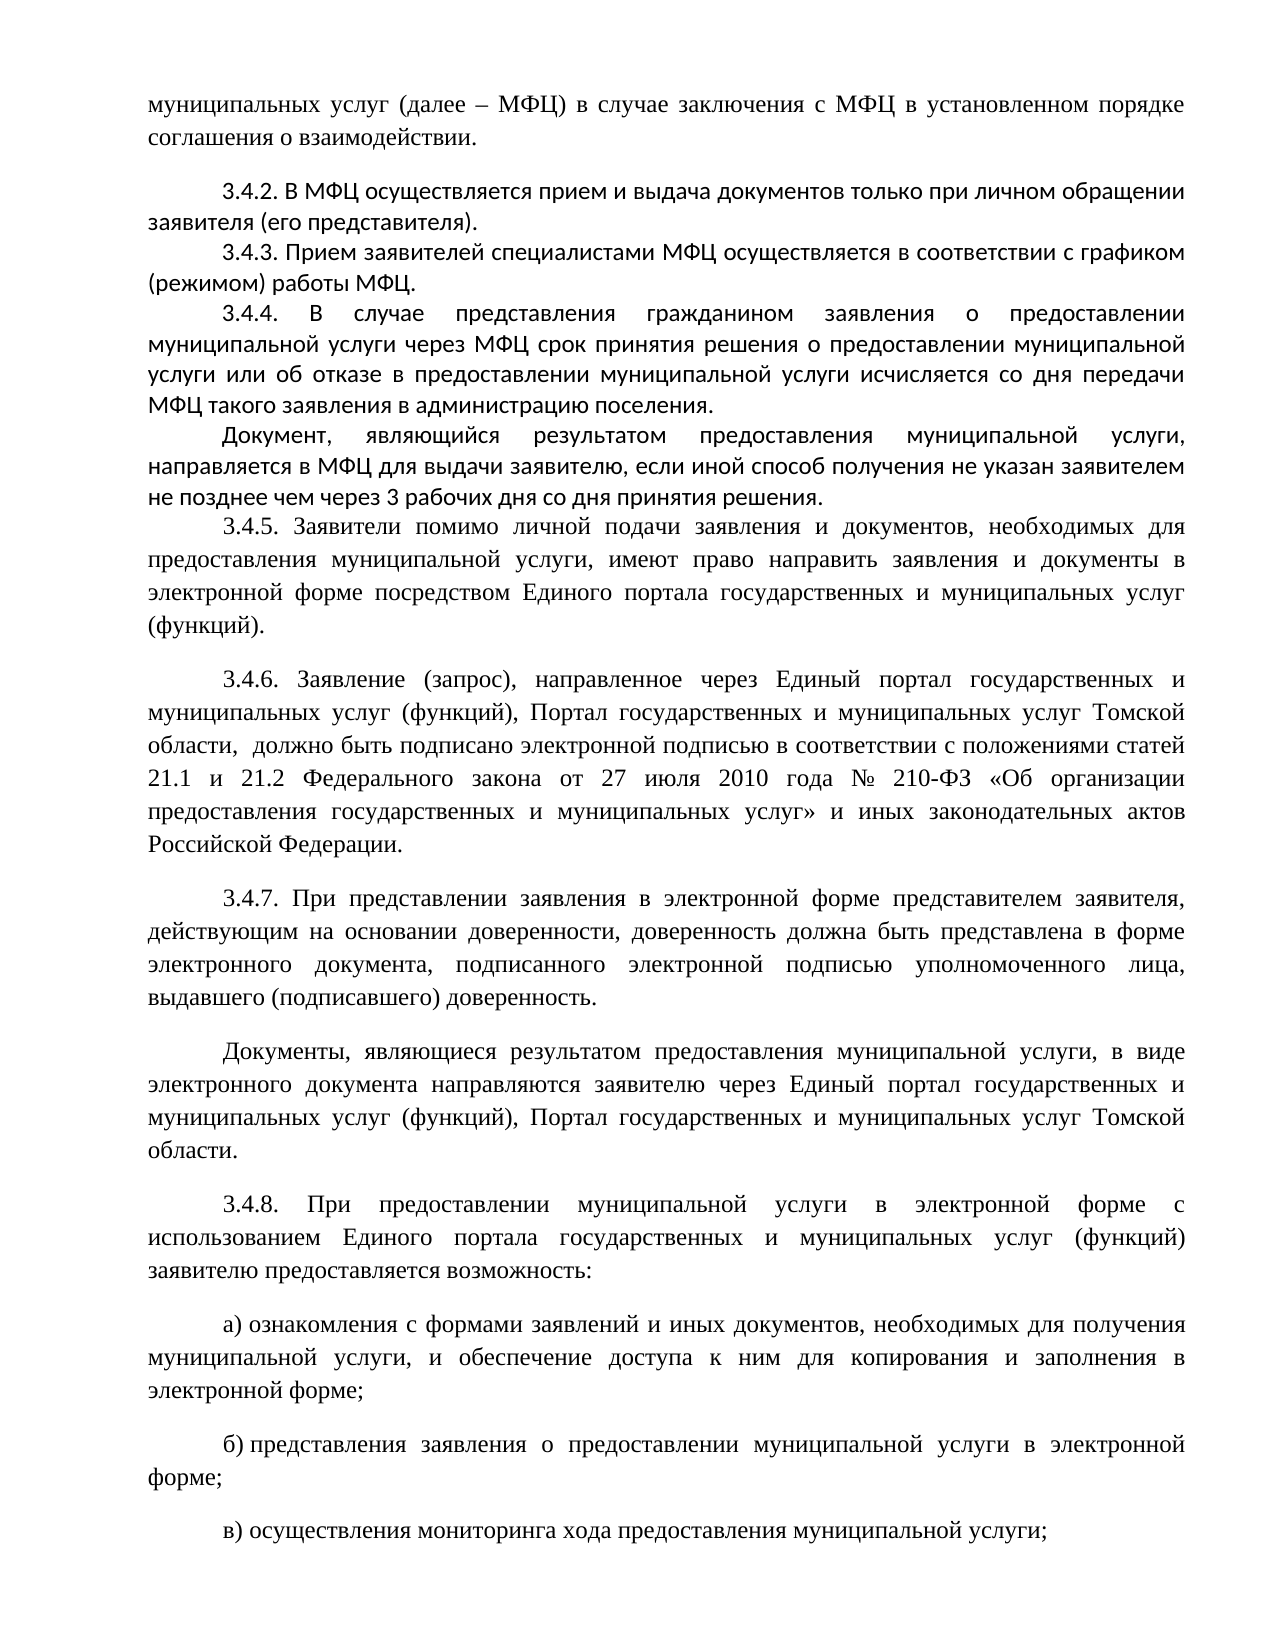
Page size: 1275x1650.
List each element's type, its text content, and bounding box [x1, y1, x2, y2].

list 3.4.2. В МФЦ осуществляется прием и выдача документов только при личном обращении заявителя (его представителя). [148, 176, 1186, 237]
list 3.4.3. Прием заявителей специалистами МФЦ осуществляется в соответствии с графиком (режимом) работы МФЦ. [148, 237, 1186, 298]
text 3.4.7. При представлении заявления в электронной форме представителем заявителя, действующим на основании доверенности, доверенность должна быть представлена в форме электронного документа, подписанного электронной подписью уполномоченного лица, выдавшего (подписавшего) доверенность. [148, 883, 1186, 1011]
list Документ, являющийся результатом предоставления муниципальной услуги, направляется в МФЦ для выдачи заявителю, если иной способ получения не указан заявителем не позднее чем через 3 рабочих дня со дня принятия решения. [148, 420, 1186, 511]
text 3.4.6. Заявление (запрос), направленное через Единый портал государственных и муниципальных услуг (функций), Портал государственных и муниципальных услуг Томской области, должно быть подписано электронной подписью в соответствии с положениями статей 21.1 и 21.2 Федерального закона от 27 июля 2010 года № 210-ФЗ «Об организации предоставления государственных и муниципальных услуг» и иных законодательных актов Российской Федерации. [148, 664, 1186, 858]
text Документы, являющиеся результатом предоставления муниципальной услуги, в виде электронного документа направляются заявителю через Единый портал государственных и муниципальных услуг (функций), Портал государственных и муниципальных услуг Томской области. [148, 1036, 1186, 1164]
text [148, 89, 1186, 150]
text б) представления заявления о предоставлении муниципальной услуги в электронной форме; [148, 1429, 1186, 1491]
text а) ознакомления с формами заявлений и иных документов, необходимых для получения муниципальной услуги, и обеспечение доступа к ним для копирования и заполнения в электронной форме; [148, 1309, 1186, 1404]
text 3.4.8. При предоставлении муниципальной услуги в электронной форме с использованием Единого портала государственных и муниципальных услуг (функций) заявителю предоставляется возможность: [148, 1189, 1186, 1284]
list 3.4.4. В случае представления гражданином заявления о предоставлении муниципальной услуги через МФЦ срок принятия решения о предоставлении муниципальной услуги или об отказе в предоставлении муниципальной услуги исчисляется со дня передачи МФЦ такого заявления в администрацию поселения. [148, 298, 1186, 420]
text 3.4.5. Заявители помимо личной подачи заявления и документов, необходимых для предоставления муниципальной услуги, имеют право направить заявления и документы в электронной форме посредством Единого портала государственных и муниципальных услуг (функций). [148, 511, 1186, 639]
text в) осуществления мониторинга хода предоставления муниципальной услуги; [148, 1516, 1186, 1544]
